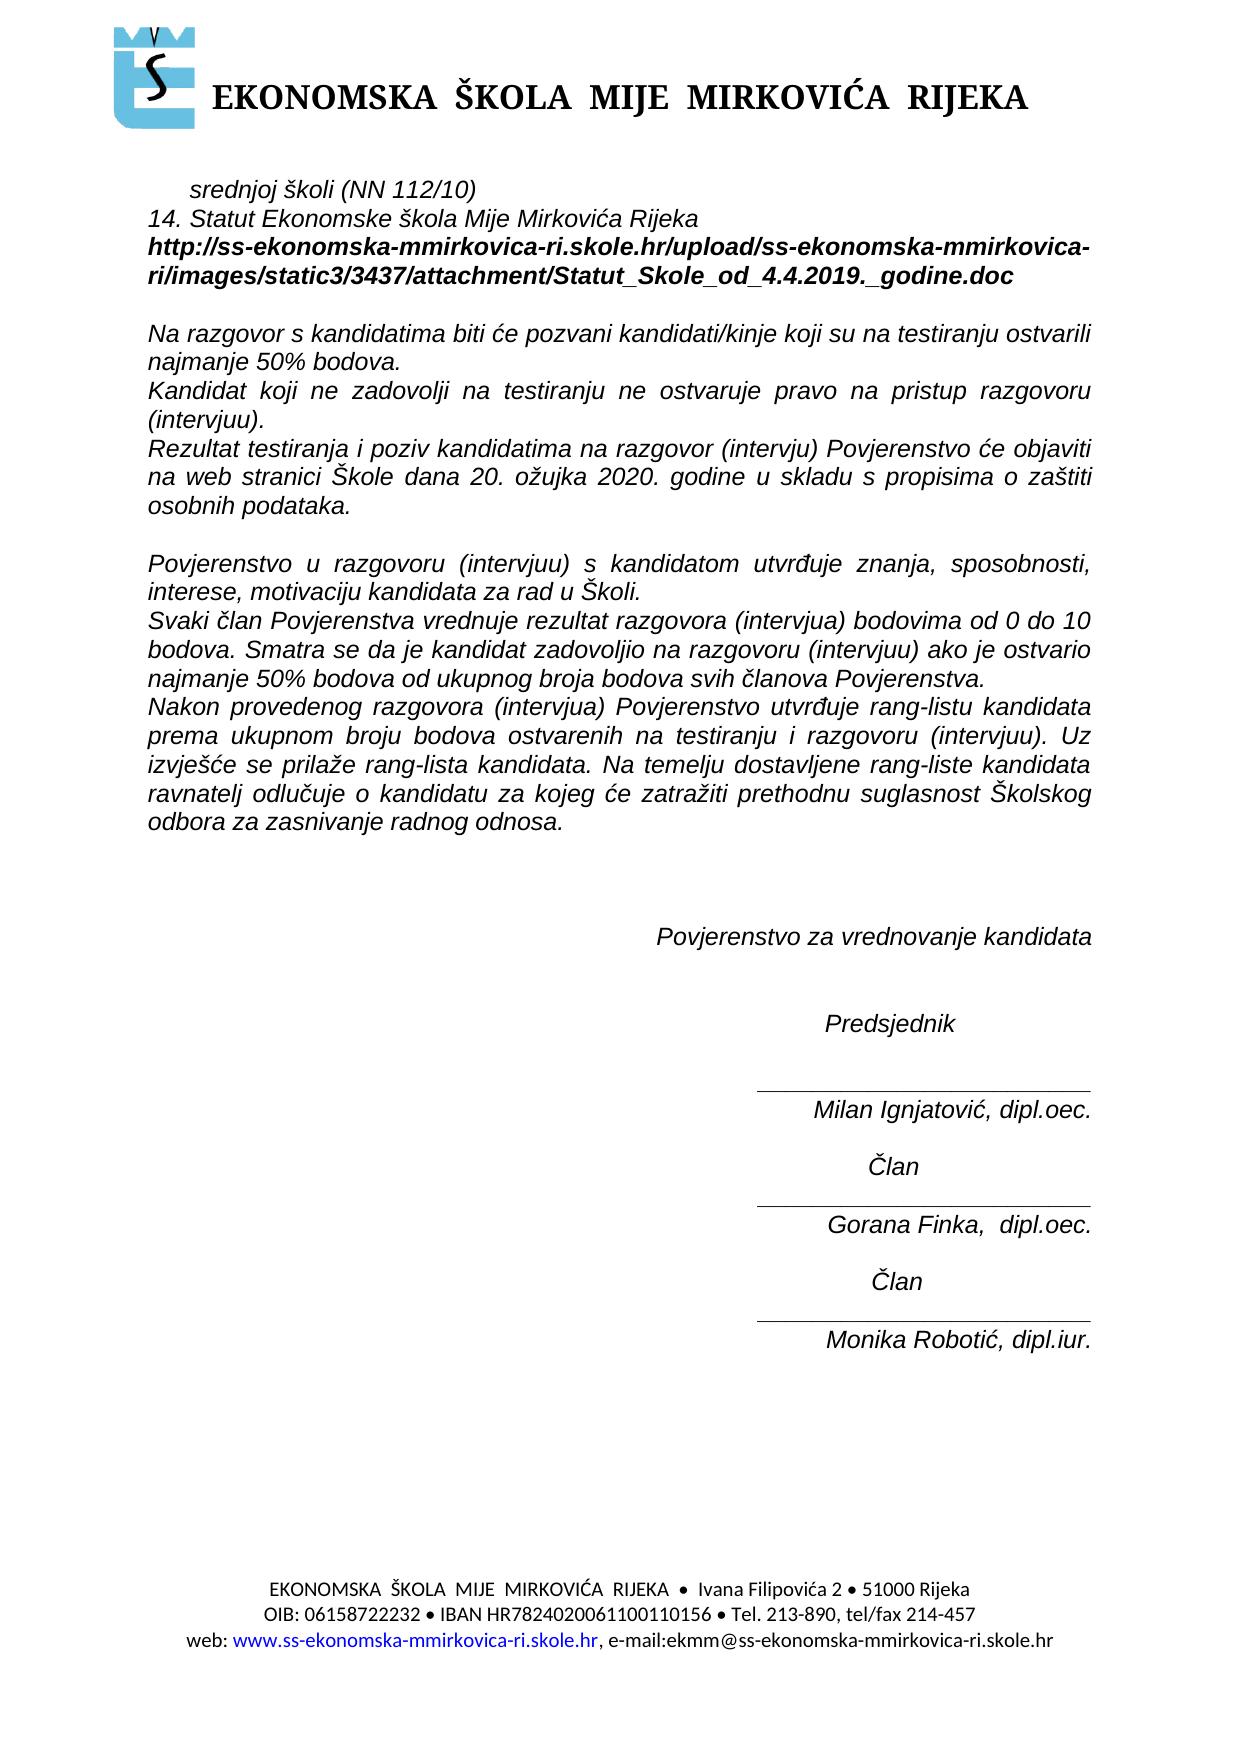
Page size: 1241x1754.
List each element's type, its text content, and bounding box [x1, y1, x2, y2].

text Nakon provedenog razgovora (intervjua) Povjerenstvo utvrđuje rang-listu kandidata prema ukupnom broju bodova ostvarenih na testiranju i razgovoru (intervjuu). Uz izvješće se prilaže rang-lista kandidata. Na temelju dostavljene rang-liste kandidata ravnatelj odlučuje o kandidatu za kojeg će zatražiti prethodnu suglasnost Školskog odbora za zasnivanje radnog odnosa. [148, 692, 1093, 836]
text Predsjednik [148, 1008, 1093, 1037]
text ________________________ [148, 1181, 1093, 1210]
text srednjoj školi (NN 112/10) [148, 175, 1093, 203]
text Rezultat testiranja i poziv kandidatima na razgovor (intervju) Povjerenstvo će objaviti na web stranici Škole dana 20. ožujka 2020. godine u skladu s propisima o zaštiti osobnih podataka. [148, 433, 1093, 520]
text 14. Statut Ekonomske škola Mije Mirkovića Rijeka [148, 203, 1093, 232]
text http://ss-ekonomska-mmirkovica-ri.skole.hr/upload/ss-ekonomska-mmirkovica-ri/images/static3/3437/attachment/Statut_Skole_od_4.4.2019._godine.doc [148, 232, 1093, 290]
text ________________________ [148, 1066, 1093, 1095]
picture [73, 0, 243, 169]
text Svaki član Povjerenstva vrednuje rezultat razgovora (intervjua) bodovima od 0 do 10 bodova. Smatra se da je kandidat zadovoljio na razgovoru (intervjuu) ako je ostvario najmanje 50% bodova od ukupnog broja bodova svih članova Povjerenstva. [148, 606, 1093, 692]
text Gorana Finka, dipl.oec. [148, 1210, 1093, 1238]
text Milan Ignjatović, dipl.oec. [148, 1095, 1093, 1123]
text Povjerenstvo u razgovoru (intervjuu) s kandidatom utvrđuje znanja, sposobnosti, interese, motivaciju kandidata za rad u Školi. [148, 548, 1093, 606]
text Kandidat koji ne zadovolji na testiranju ne ostvaruje pravo na pristup razgovoru (intervjuu). [148, 376, 1093, 433]
text Povjerenstvo za vrednovanje kandidata [148, 922, 1093, 951]
text Član [148, 1267, 1093, 1296]
text Član [148, 1152, 1093, 1181]
text Na razgovor s kandidatima biti će pozvani kandidati/kinje koji su na testiranju ostvarili najmanje 50% bodova. [148, 318, 1093, 376]
text ________________________ [148, 1296, 1093, 1325]
text Monika Robotić, dipl.iur. [148, 1325, 1093, 1353]
